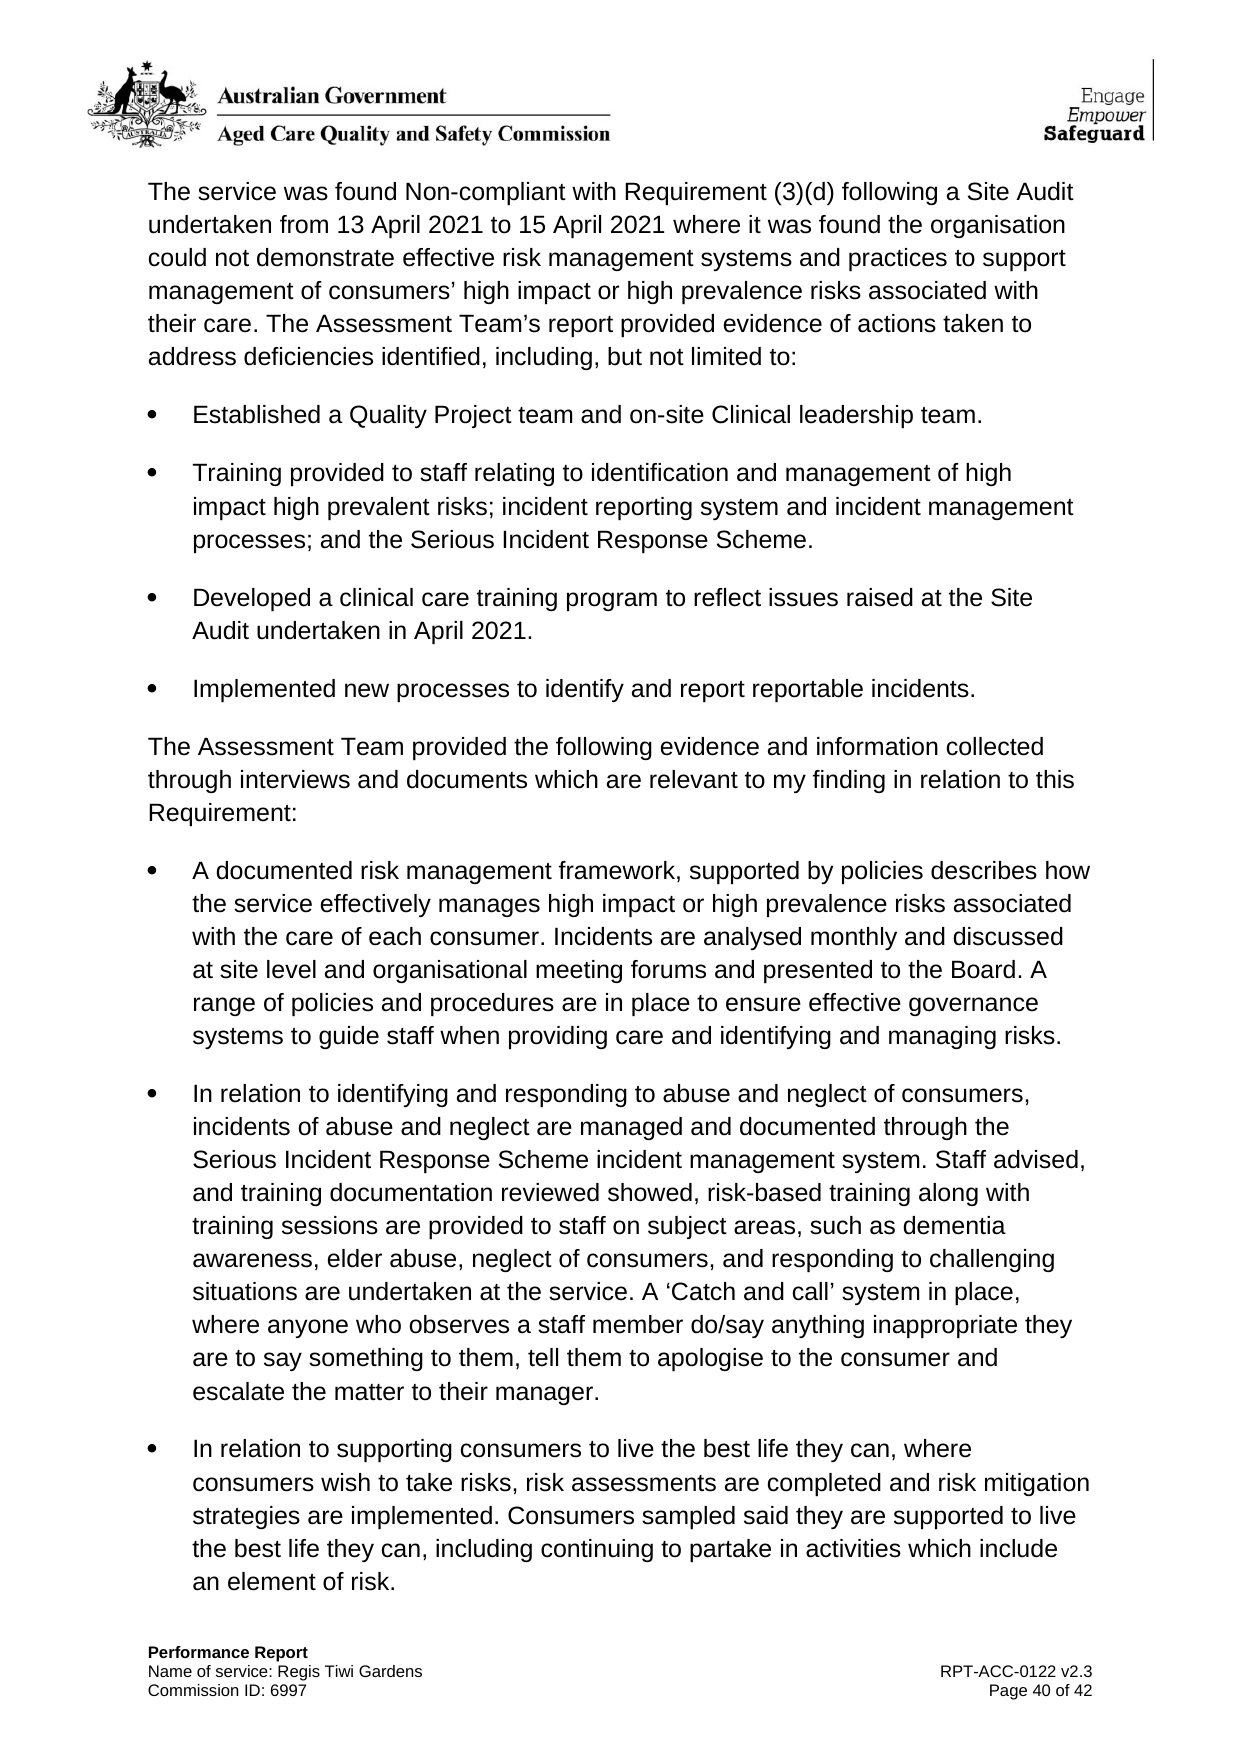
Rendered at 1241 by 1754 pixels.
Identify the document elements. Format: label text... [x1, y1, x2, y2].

list Implemented new processes to identify and report reportable incidents. [148, 674, 1092, 703]
list Developed a clinical care training program to reflect issues raised at the Site Audit undertaken in April 2021. [148, 583, 1092, 644]
picture [1, 0, 1241, 169]
list A documented risk management framework, supported by policies describes how the service effectively manages high impact or high prevalence risks associated with the care of each consumer. Incidents are analysed monthly and discussed at site level and organisational meeting forums and presented to the Board. A range of policies and procedures are in place to ensure effective governance systems to guide staff when providing care and identifying and managing risks. [148, 856, 1092, 1050]
list In relation to supporting consumers to live the best life they can, where consumers wish to take risks, risk assessments are completed and risk mitigation strategies are implemented. Consumers sampled said they are supported to live the best life they can, including continuing to partake in activities which include an element of risk. [148, 1434, 1092, 1595]
text The Assessment Team provided the following evidence and information collected through interviews and documents which are relevant to my finding in relation to this Requirement: [148, 732, 1092, 827]
list Training provided to staff relating to identification and management of high impact high prevalent risks; incident reporting system and incident management processes; and the Serious Incident Response Scheme. [148, 458, 1092, 553]
list Established a Quality Project team and on-site Clinical leadership team. [148, 400, 1092, 429]
text The service was found Non-compliant with Requirement (3)(d) following a Site Audit undertaken from 13 April 2021 to 15 April 2021 where it was found the organisation could not demonstrate effective risk management systems and practices to support management of consumers’ high impact or high prevalence risks associated with their care. The Assessment Team’s report provided evidence of actions taken to address deficiencies identified, including, but not limited to: [148, 177, 1092, 371]
list In relation to identifying and responding to abuse and neglect of consumers, incidents of abuse and neglect are managed and documented through the Serious Incident Response Scheme incident management system. Staff advised, and training documentation reviewed showed, risk-based training along with training sessions are provided to staff on subject areas, such as dementia awareness, elder abuse, neglect of consumers, and responding to challenging situations are undertaken at the service. A ‘Catch and call’ system in place, where anyone who observes a staff member do/say anything inappropriate they are to say something to them, tell them to apologise to the consumer and escalate the matter to their manager. [148, 1079, 1092, 1405]
